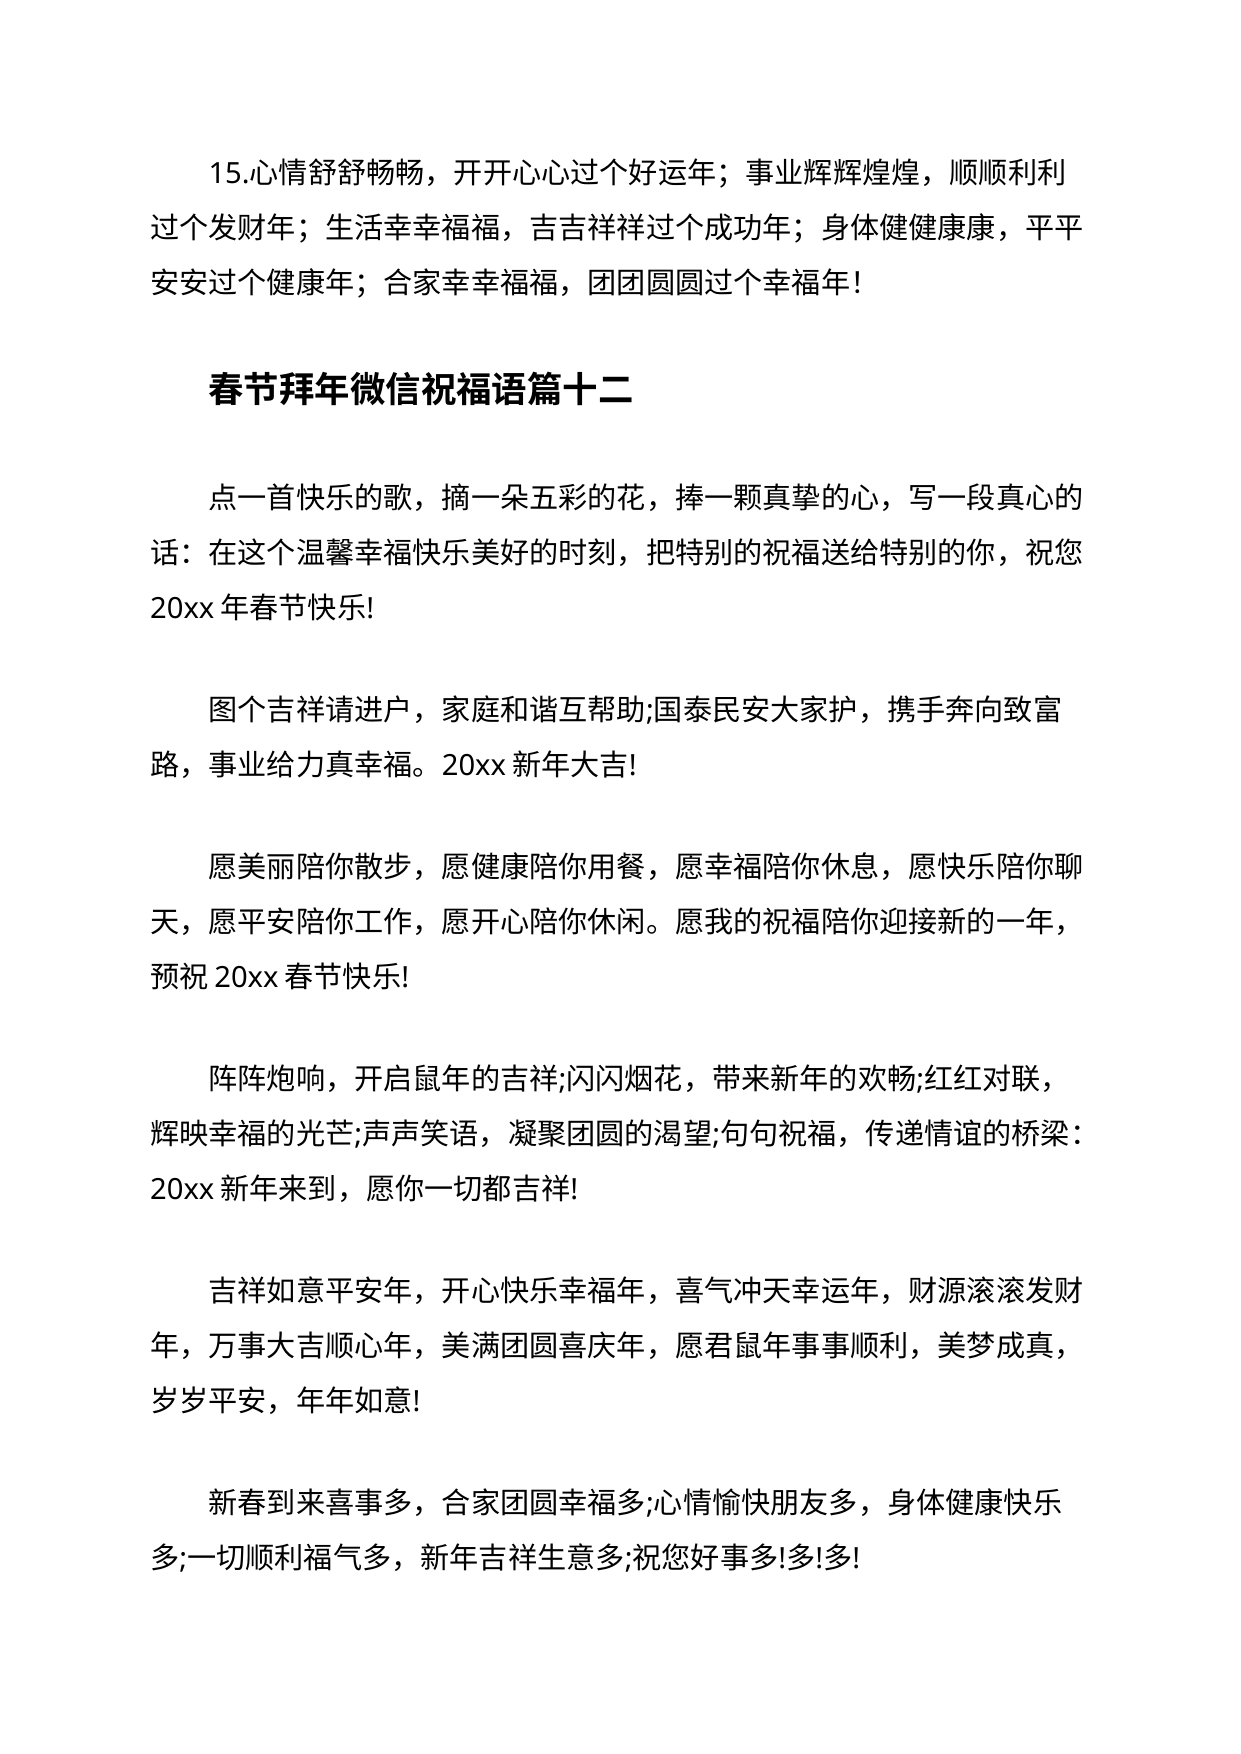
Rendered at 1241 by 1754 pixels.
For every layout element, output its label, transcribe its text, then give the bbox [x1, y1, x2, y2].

text 15.心情舒舒畅畅，开开心心过个好运年；事业辉辉煌煌，顺顺利利过个发财年；生活幸幸福福，吉吉祥祥过个成功年；身体健健康康，平平安安过个健康年；合家幸幸福福，团团圆圆过个幸福年！ [150, 150, 1090, 302]
text 阵阵炮响，开启鼠年的吉祥;闪闪烟花，带来新年的欢畅;红红对联，辉映幸福的光芒;声声笑语，凝聚团圆的渴望;句句祝福，传递情谊的桥梁：20xx新年来到，愿你一切都吉祥! [150, 1056, 1090, 1208]
text 吉祥如意平安年，开心快乐幸福年，喜气冲天幸运年，财源滚滚发财年，万事大吉顺心年，美满团圆喜庆年，愿君鼠年事事顺利，美梦成真，岁岁平安，年年如意! [150, 1268, 1090, 1420]
text 点一首快乐的歌，摘一朵五彩的花，捧一颗真挚的心，写一段真心的话：在这个温馨幸福快乐美好的时刻，把特别的祝福送给特别的你，祝您20xx年春节快乐! [150, 475, 1090, 627]
text 新春到来喜事多，合家团圆幸福多;心情愉快朋友多，身体健康快乐多;一切顺利福气多，新年吉祥生意多;祝您好事多!多!多! [150, 1479, 1090, 1577]
text 愿美丽陪你散步，愿健康陪你用餐，愿幸福陪你休息，愿快乐陪你聊天，愿平安陪你工作，愿开心陪你休闲。愿我的祝福陪你迎接新的一年，预祝20xx春节快乐! [150, 844, 1090, 996]
text 图个吉祥请进户，家庭和谐互帮助;国泰民安大家护，携手奔向致富路，事业给力真幸福。20xx新年大吉! [150, 687, 1090, 784]
text 春节拜年微信祝福语篇十二 [150, 362, 1090, 413]
